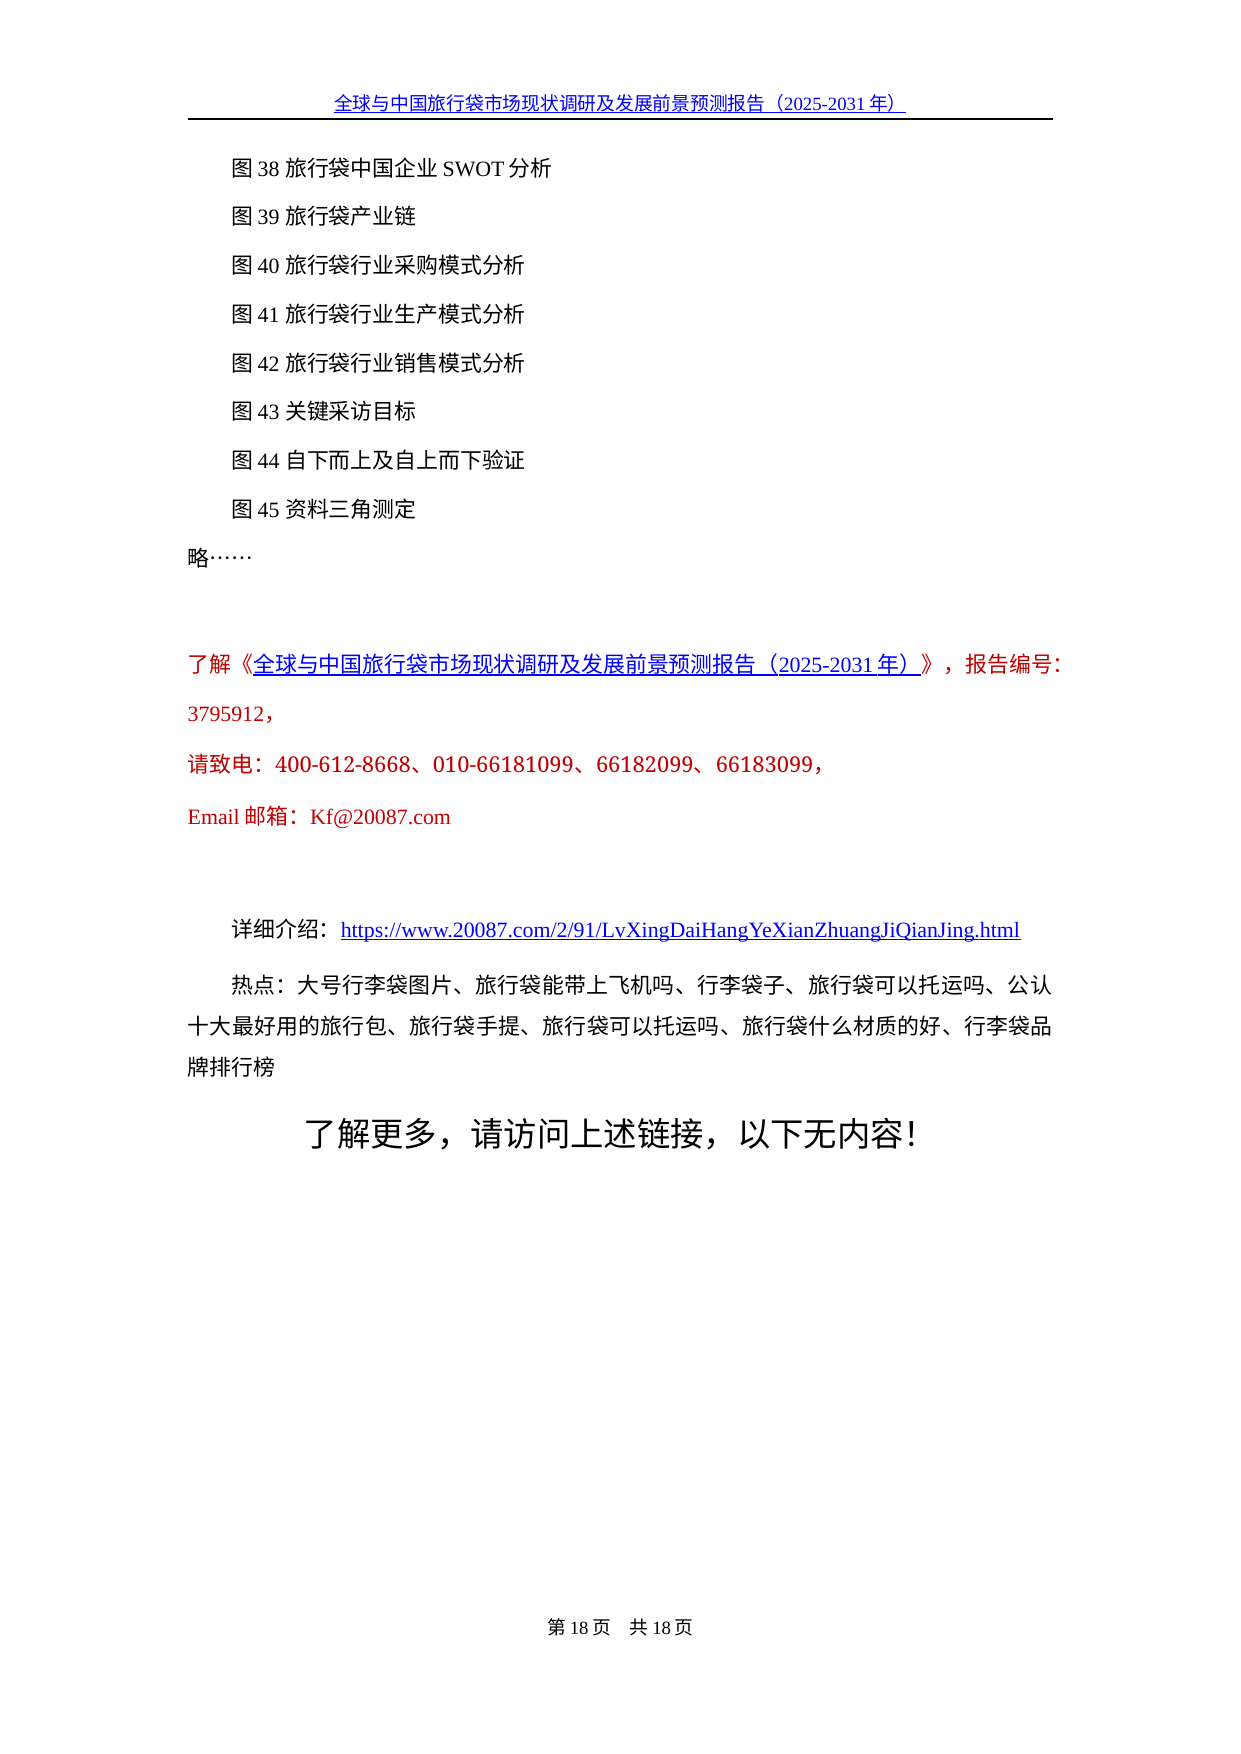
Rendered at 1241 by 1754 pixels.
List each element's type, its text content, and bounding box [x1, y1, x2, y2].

text Email邮箱：Kf@20087.com [187, 798, 1053, 831]
text 请致电：400-612-8668、010-66181099、66182099、66183099， [187, 747, 1053, 779]
title 了解更多，请访问上述链接，以下无内容！ [187, 1099, 1053, 1164]
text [187, 150, 1053, 573]
text 热点：大号行李袋图片、旅行袋能带上飞机吗、行李袋子、旅行袋可以托运吗、公认十大最好用的旅行包、旅行袋手提、旅行袋可以托运吗、旅行袋什么材质的好、行李袋品牌排行榜 [187, 968, 1053, 1082]
text 详细介绍：https://www.20087.com/2/91/LvXingDaiHangYeXianZhuangJiQianJing.html [187, 911, 1053, 944]
text 了解《全球与中国旅行袋市场现状调研及发展前景预测报告（2025-2031年）》，报告编号：3795912， [187, 647, 1053, 728]
